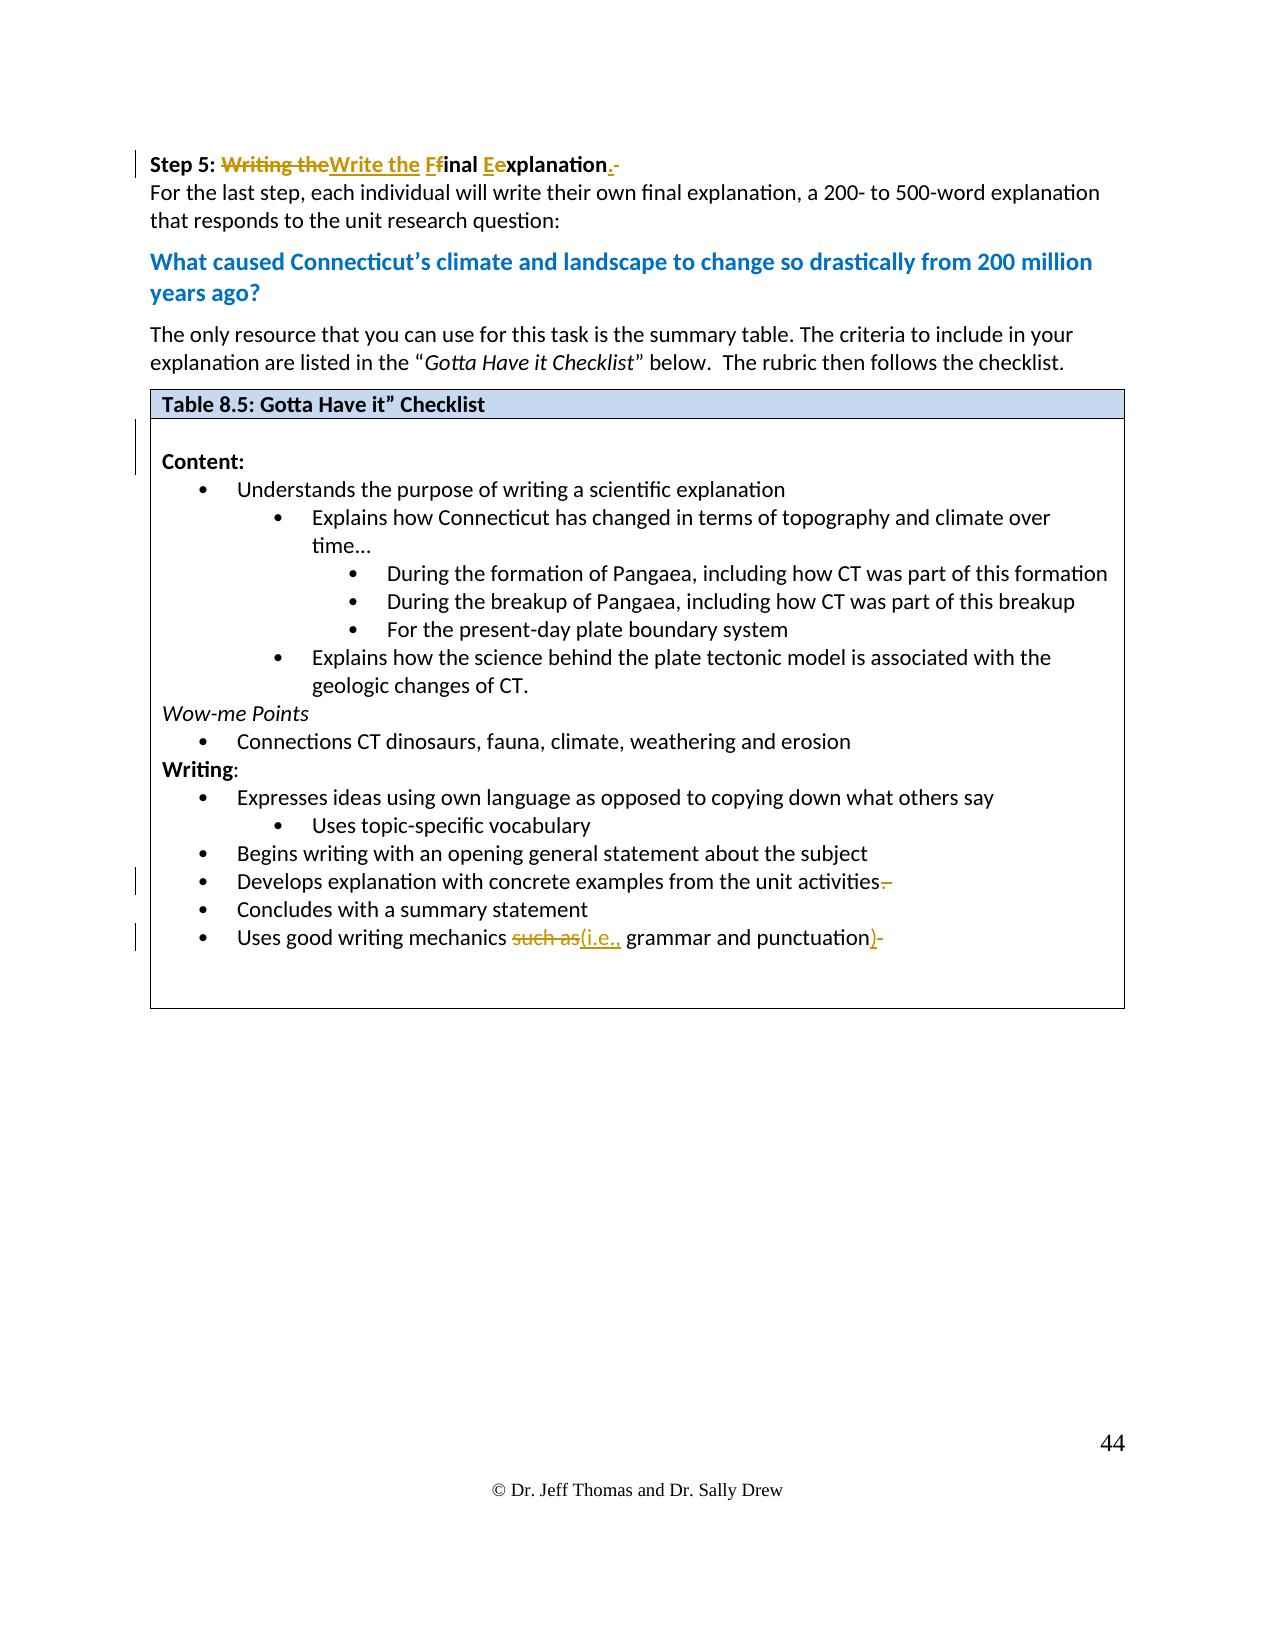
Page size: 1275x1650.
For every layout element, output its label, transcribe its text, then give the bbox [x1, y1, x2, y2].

text Step 5: inal xplanation [150, 150, 1125, 178]
text For the last step, each individual will write their own final explanation, a 200- to 500-word explanation that responds to the unit research question: [150, 178, 1125, 234]
text The only resource that you can use for this task is the summary table. The criteria to include in your explanation are listed in the “Gotta Have it Checklist” below. The rubric then follows the checklist. [150, 320, 1125, 376]
text What caused Connecticut’s climate and landscape to change so drastically from 200 million years ago? [150, 247, 1125, 308]
table_cell Content: Understands the purpose of writing a scientific explanation Explains how Connecticut has changed in terms of topography and climate over time... During the formation of Pangaea, including how CT was part of this formation During the breakup of Pangaea, including how CT was part of this breakup For the present-day plate boundary system Explains how the science behind the plate tectonic model is associated with the geologic changes of CT. Wow-me Points Connections CT dinosaurs, fauna, climate, weathering and erosion Writing: Expresses ideas using own language as opposed to copying down what others say Uses topic-specific vocabulary Begins writing with an opening general statement about the subject Develops explanation with concrete examples from the unit activities Concludes with a summary statement Uses good writing mechanics grammar and punctuation [151, 419, 1124, 1008]
table_header Table 8.5: Gotta Have it” Checklist [151, 390, 1124, 418]
